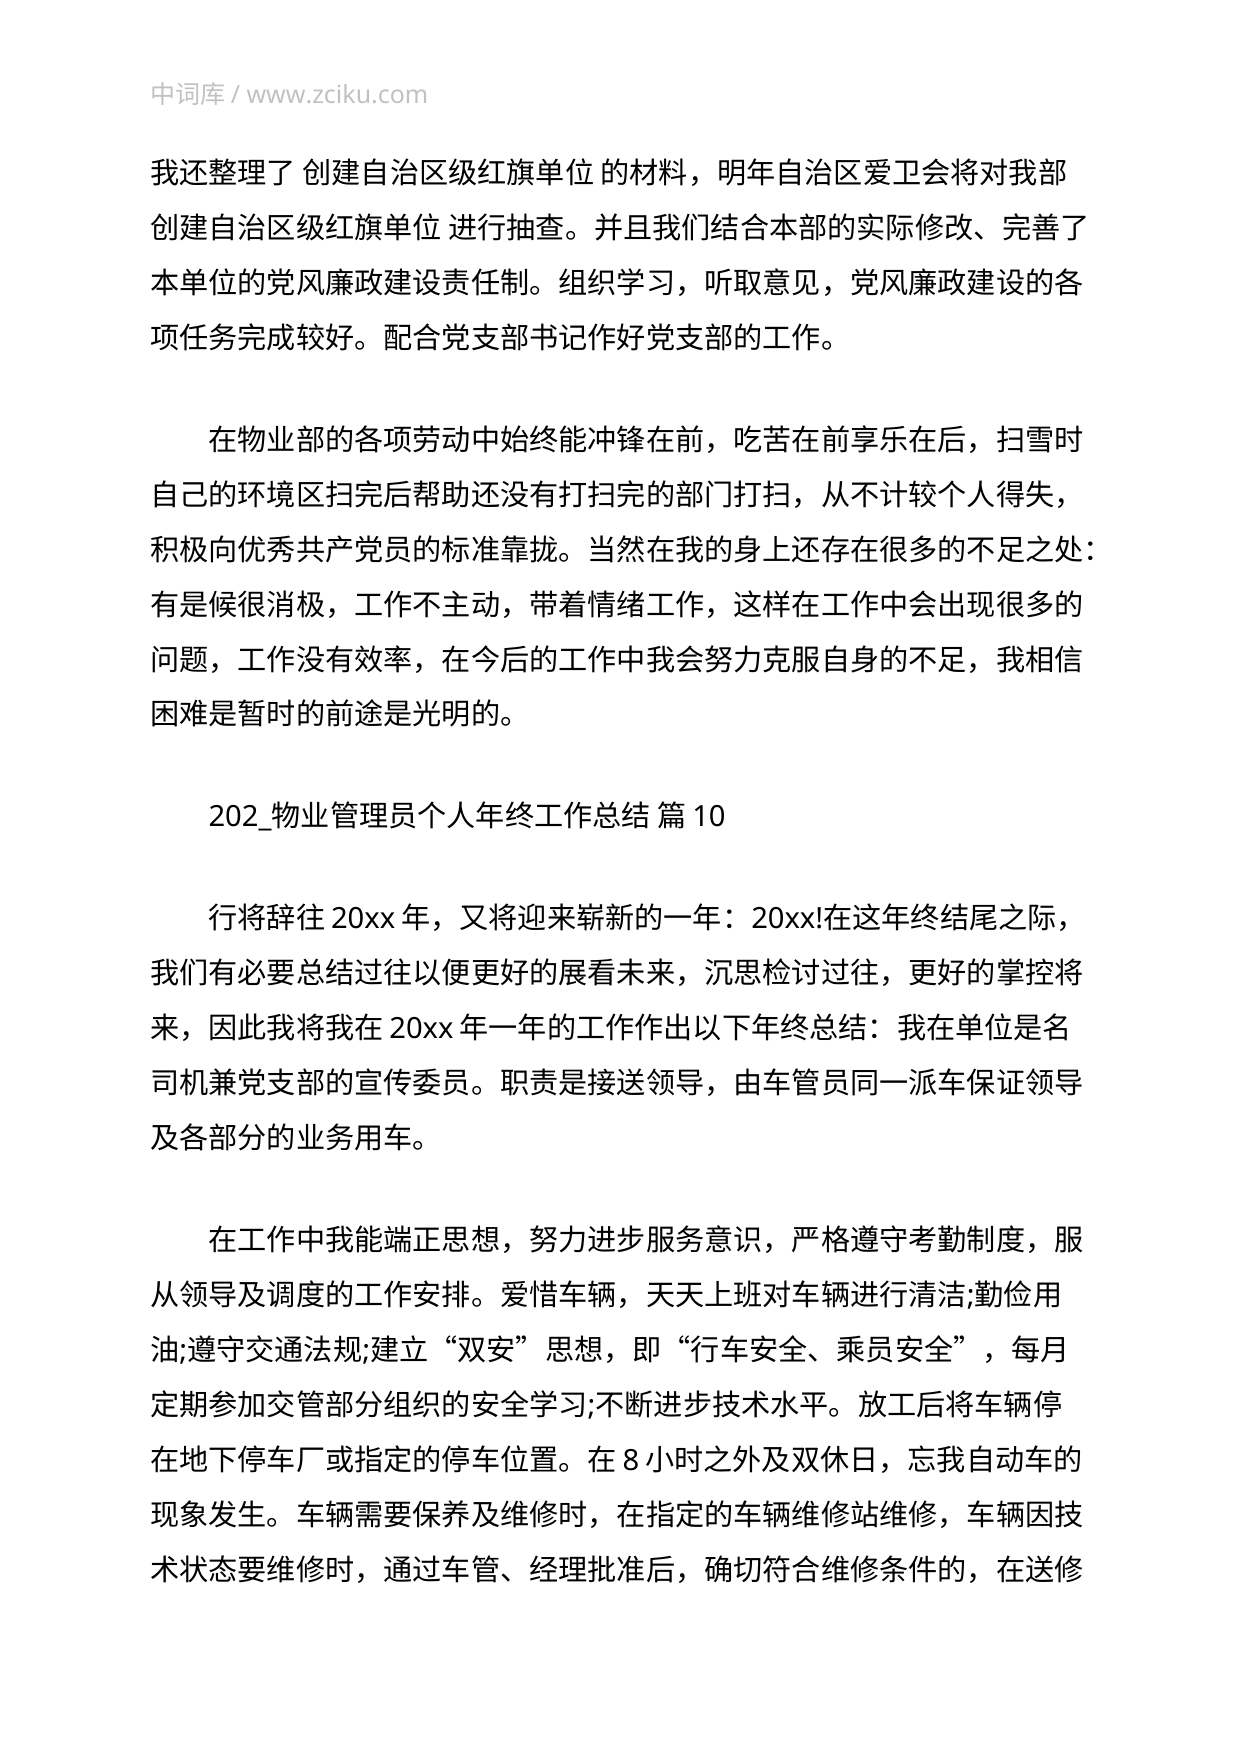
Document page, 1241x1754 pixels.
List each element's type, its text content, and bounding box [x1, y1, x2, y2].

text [150, 1216, 1090, 1588]
text 202_物业管理员个人年终工作总结 篇10 [150, 793, 1090, 835]
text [150, 150, 1090, 357]
text 在物业部的各项劳动中始终能冲锋在前，吃苦在前享乐在后，扫雪时自己的环境区扫完后帮助还没有打扫完的部门打扫，从不计较个人得失，积极向优秀共产党员的标准靠拢。当然在我的身上还存在很多的不足之处：有是候很消极，工作不主动，带着情绪工作，这样在工作中会出现很多的问题，工作没有效率，在今后的工作中我会努力克服自身的不足，我相信困难是暂时的前途是光明的。 [150, 416, 1090, 733]
text 行将辞往20xx年，又将迎来崭新的一年：20xx!在这年终结尾之际，我们有必要总结过往以便更好的展看未来，沉思检讨过往，更好的掌控将来，因此我将我在20xx年一年的工作作出以下年终总结：我在单位是名司机兼党支部的宣传委员。职责是接送领导，由车管员同一派车保证领导及各部分的业务用车。 [150, 895, 1090, 1157]
